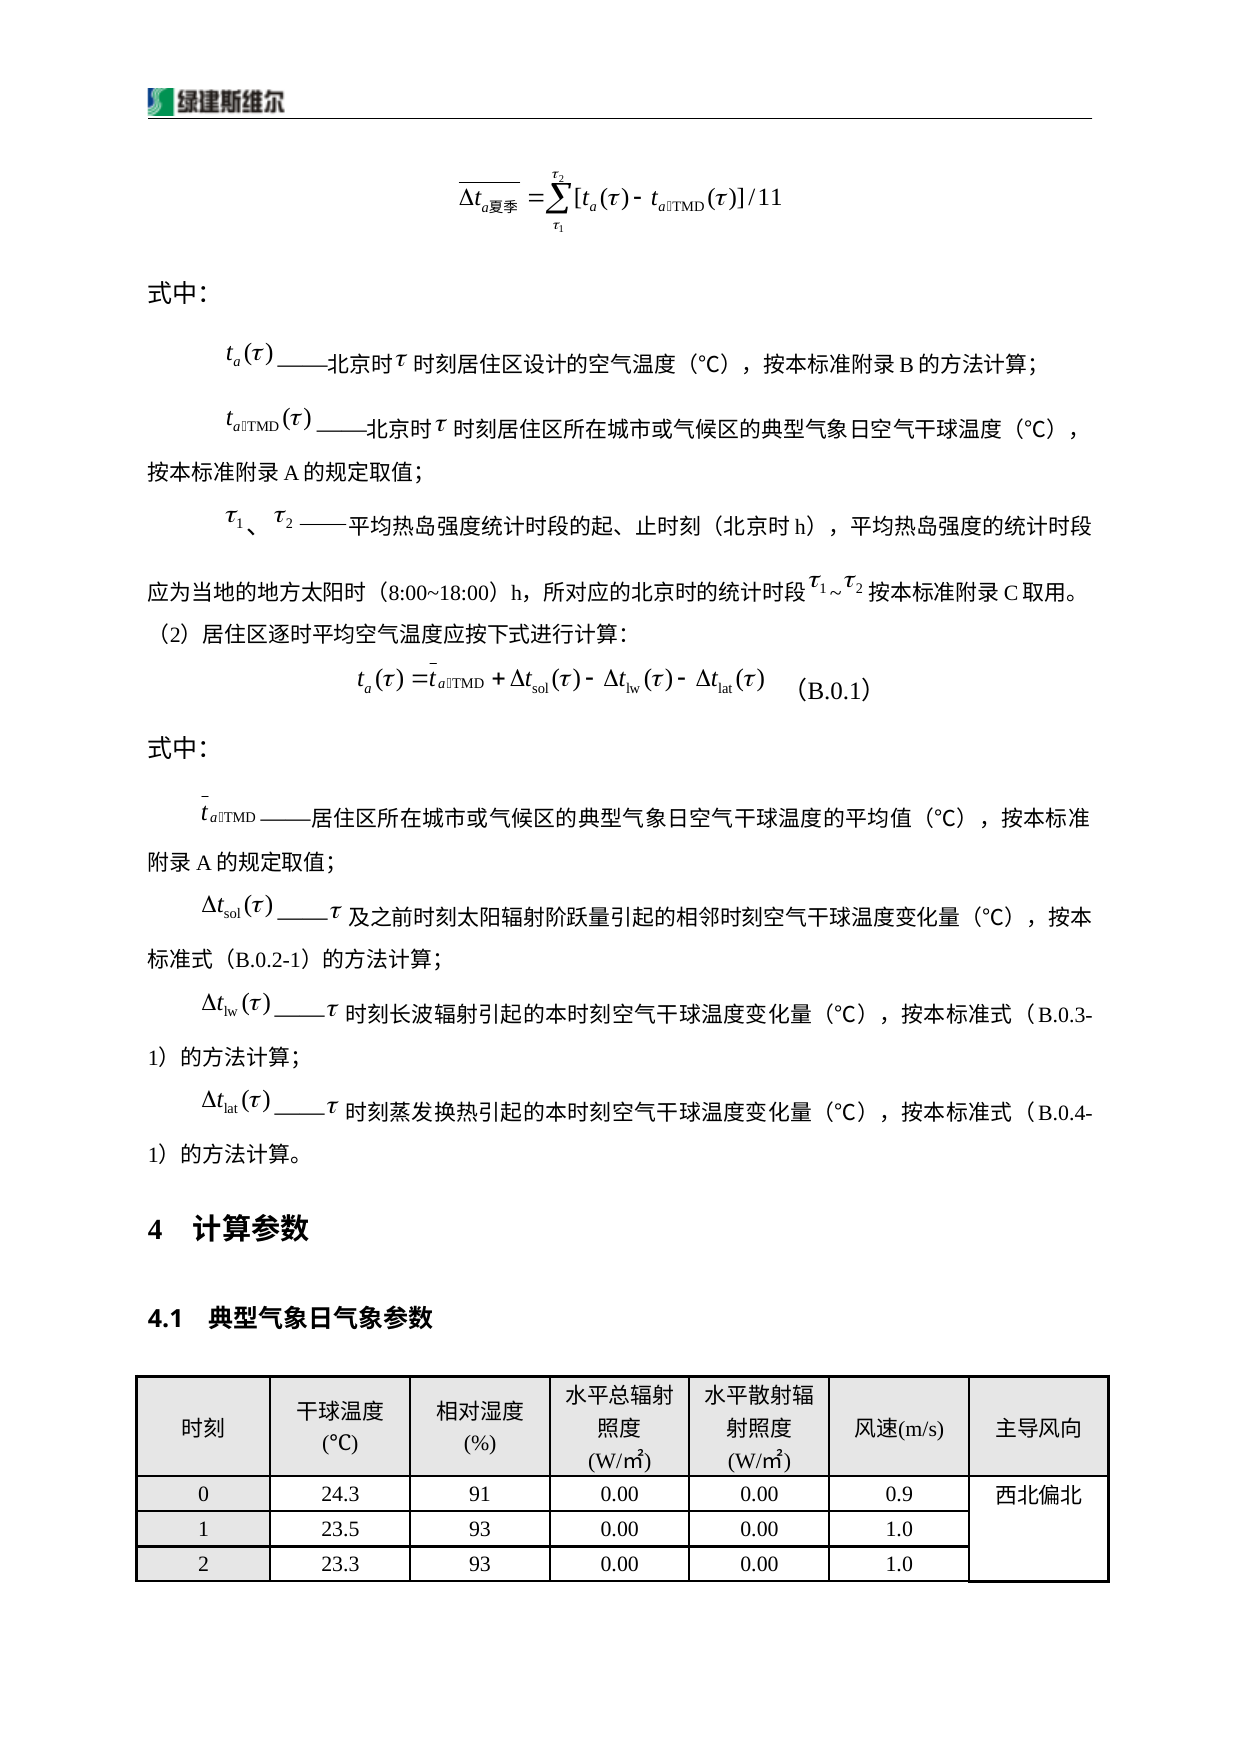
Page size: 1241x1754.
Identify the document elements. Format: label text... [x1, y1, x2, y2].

table_cell 0.00 [551, 1512, 688, 1545]
picture [147, 88, 288, 116]
text （B.0.1） [148, 649, 1092, 714]
text ——居住区所在城市或气候区的典型气象日空气干球温度的平均值（℃），按本标准附录A的规定取值； [148, 779, 1092, 877]
text 、——平均热岛强度统计时段的起、止时刻（北京时h），平均热岛强度的统计时段应为当地的地方太阳时（8:00~18:00）h，所对应的北京时的统计时段~按本标准附录C取用。 [148, 487, 1092, 617]
table_cell 0.00 [551, 1477, 688, 1510]
table_cell 93 [411, 1548, 549, 1580]
table_header 水平散射辐射照度 (W/㎡) [690, 1378, 828, 1475]
text ——时刻蒸发换热引起的本时刻空气干球温度变化量（℃），按本标准式（B.0.4-1）的方法计算。 [148, 1072, 1092, 1169]
subtitle 计算参数 [148, 1194, 1092, 1259]
table_header 风速(m/s) [830, 1378, 968, 1475]
table_cell 23.5 [271, 1512, 409, 1545]
table_cell 91 [411, 1477, 549, 1510]
table_header 相对湿度(%) [411, 1378, 549, 1475]
table_cell 0.00 [690, 1477, 828, 1510]
table_header 干球温度 (℃) [271, 1378, 409, 1475]
table_cell 93 [411, 1512, 549, 1545]
text ——北京时时刻居住区设计的空气温度（℃），按本标准附录B的方法计算； [148, 324, 1092, 389]
text 式中： [148, 259, 1092, 324]
text ——北京时时刻居住区所在城市或气候区的典型气象日空气干球温度（℃），按本标准附录A的规定取值； [148, 389, 1092, 487]
table_cell 2 [138, 1548, 269, 1580]
text ——时刻长波辐射引起的本时刻空气干球温度变化量（℃），按本标准式（B.0.3-1）的方法计算； [148, 974, 1092, 1072]
table_cell 24.3 [271, 1477, 409, 1510]
table_cell 0.00 [690, 1548, 828, 1580]
table_cell 西北偏北 [970, 1477, 1107, 1580]
text （2）居住区逐时平均空气温度应按下式进行计算： [148, 617, 1092, 649]
table_cell 1 [138, 1512, 269, 1545]
table_cell 23.3 [271, 1548, 409, 1580]
table_cell 0.00 [551, 1548, 688, 1580]
text ——及之前时刻太阳辐射阶跃量引起的相邻时刻空气干球温度变化量（℃），按本标准式（B.0.2-1）的方法计算； [148, 877, 1092, 974]
table_header 主导风向 [970, 1378, 1107, 1475]
table_header 时刻 [138, 1378, 269, 1475]
table_cell 0 [138, 1477, 269, 1510]
table_cell 1.0 [830, 1512, 968, 1545]
table_cell 0.00 [690, 1512, 828, 1545]
text 式中： [148, 714, 1092, 779]
subtitle 典型气象日气象参数 [148, 1284, 1092, 1349]
table_header 水平总辐射照度 (W/㎡) [551, 1378, 688, 1475]
table_cell 1.0 [830, 1548, 968, 1580]
table_cell 0.9 [830, 1477, 968, 1510]
